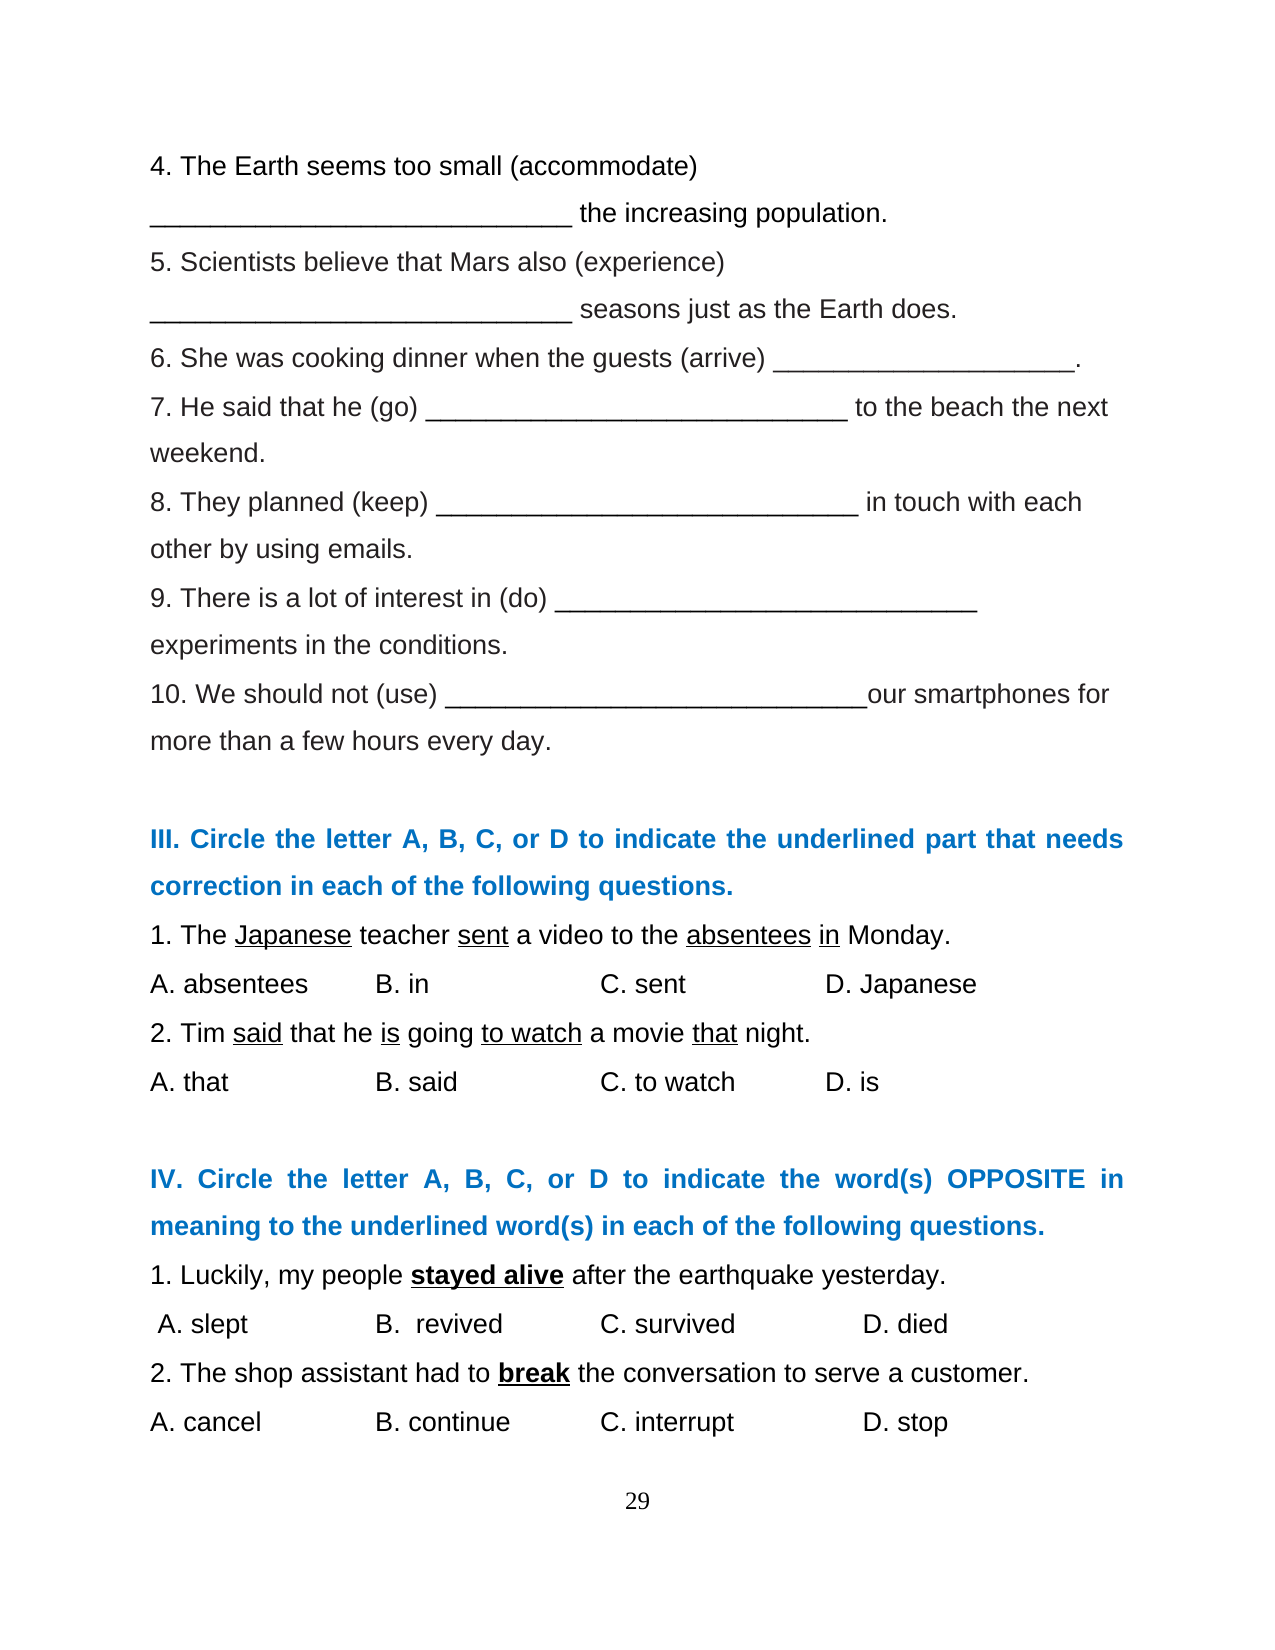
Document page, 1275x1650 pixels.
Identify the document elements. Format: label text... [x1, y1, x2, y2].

text 1. The Japanese teacher sent a video to the absentees in Monday. [150, 919, 1125, 950]
text 8. They planned (keep) ____________________________ in touch with each other by using emails. [150, 486, 1125, 564]
text III. Circle the letter A, B, C, or D to indicate the underlined part that needs correction in each of the following questions. [150, 823, 1125, 901]
text 6. She was cooking dinner when the guests (arrive) ____________________. [150, 342, 1125, 373]
text A. absentees B. in C. sent D. Japanese [150, 968, 1125, 999]
text A. slept B. revived C. survived D. died [150, 1308, 1125, 1339]
text IV. Circle the letter A, B, C, or D to indicate the word(s) OPPOSITE in meaning to the underlined word(s) in each of the following questions. [150, 1163, 1125, 1242]
text 1. Luckily, my people stayed alive after the earthquake yesterday. [150, 1259, 1125, 1291]
text 10. We should not (use) ____________________________our smartphones for more than a few hours every day. [150, 678, 1125, 756]
text 4. The Earth seems too small (accommodate) ____________________________ the increasing population. [150, 150, 1125, 228]
text 2. The shop assistant had to break the conversation to serve a customer. [150, 1357, 1125, 1388]
text 2. Tim said that he is going to watch a movie that night. [150, 1017, 1125, 1048]
text 7. He said that he (go) ____________________________ to the beach the next weekend. [150, 391, 1125, 469]
text 9. There is a lot of interest in (do) ____________________________ experiments in the conditions. [150, 582, 1125, 660]
text A. that B. said C. to watch D. is [150, 1066, 1125, 1097]
text A. cancel B. continue C. interrupt D. stop [150, 1406, 1125, 1437]
text 5. Scientists believe that Mars also (experience) ____________________________ seasons just as the Earth does. [150, 246, 1125, 324]
